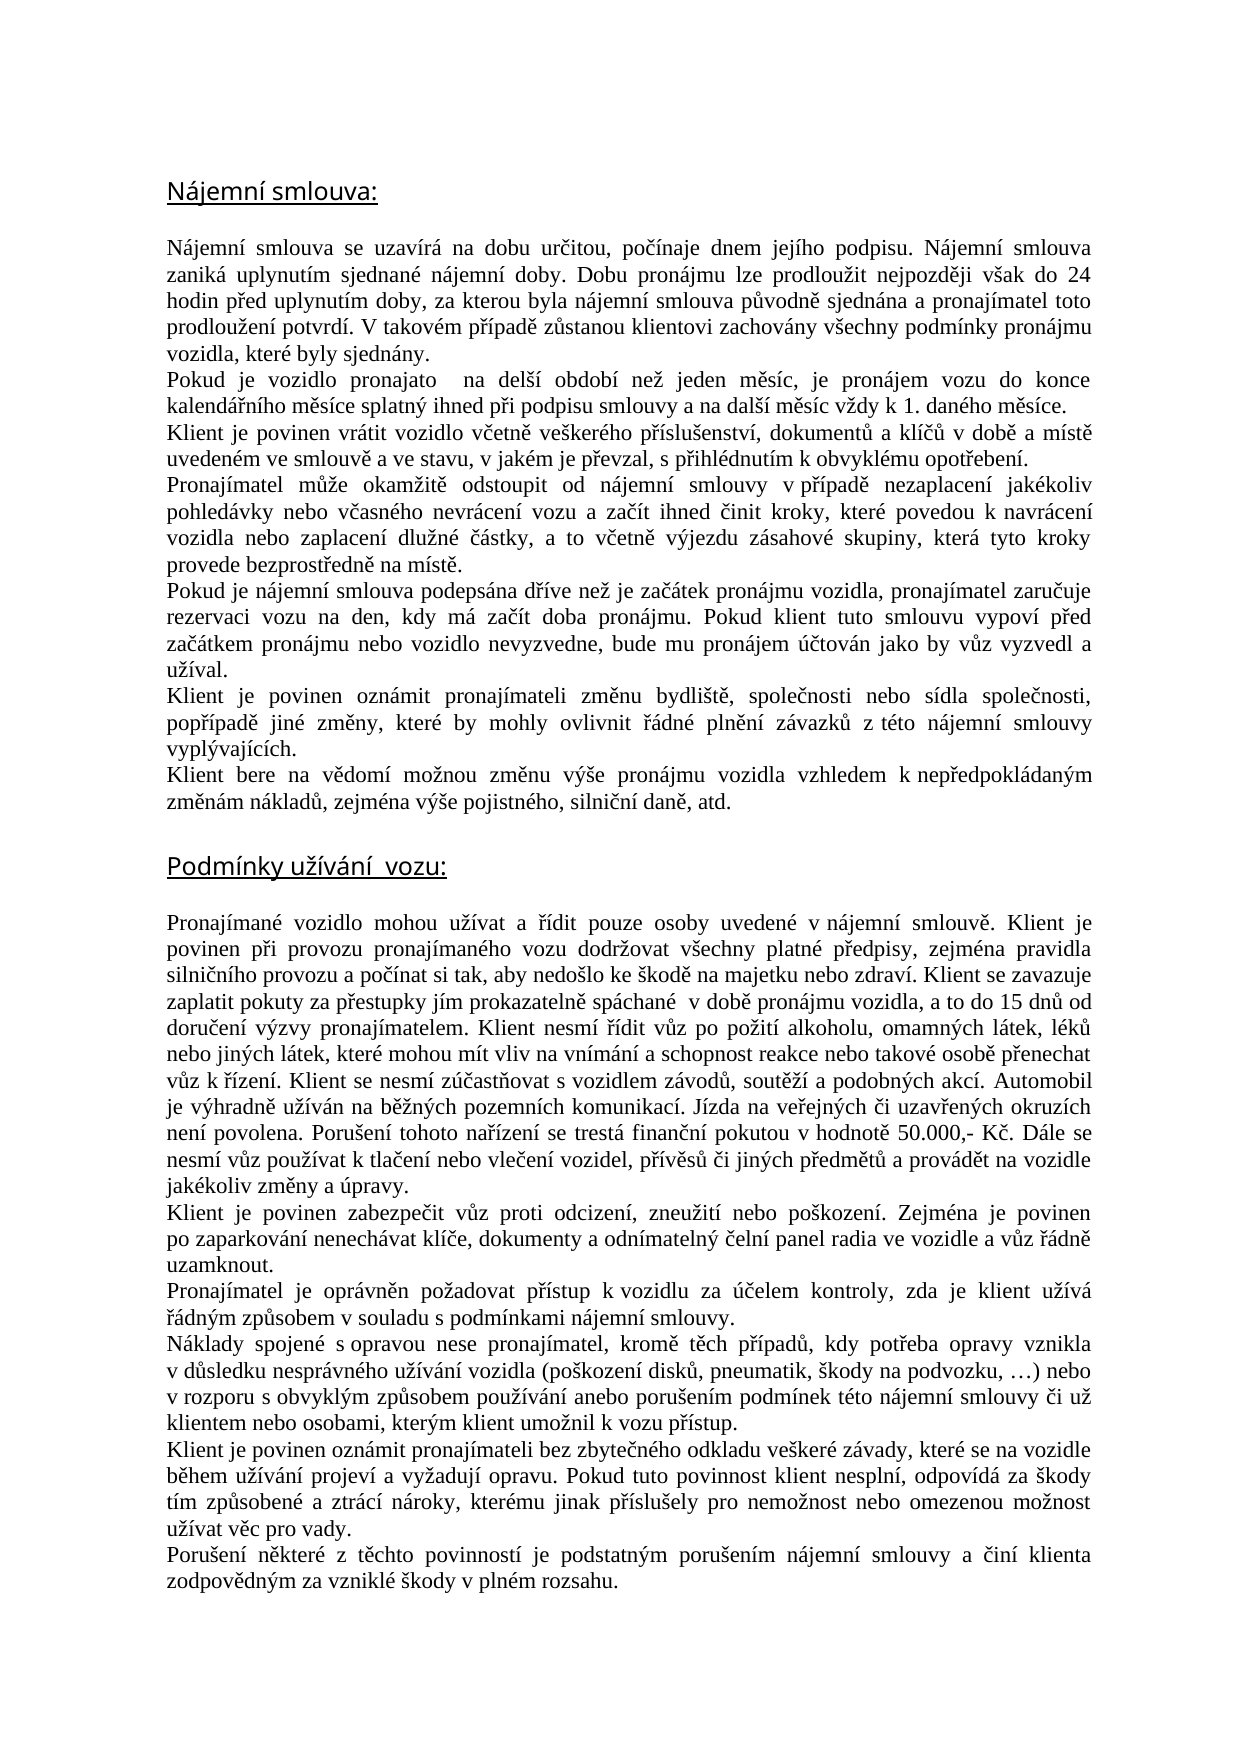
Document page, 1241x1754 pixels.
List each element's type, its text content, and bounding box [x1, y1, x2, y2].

text Klient bere na vědomí možnou změnu výše pronájmu vozidla vzhledem k nepředpokládaným změnám nákladů, zejména výše pojistného, silniční daně, atd. [166, 761, 1093, 814]
text Náklady spojené s opravou nese pronajímatel, kromě těch případů, kdy potřeba opravy vznikla v důsledku nesprávného užívání vozidla (poškození disků, pneumatik, škody na podvozku, …) nebo v rozporu s obvyklým způsobem používání anebo porušením podmínek této nájemní smlouvy či už klientem nebo osobami, kterým klient umožnil k vozu přístup. [166, 1330, 1093, 1436]
text Nájemní smlouva: [166, 174, 1093, 208]
text Klient je povinen vrátit vozidlo včetně veškerého příslušenství, dokumentů a klíčů v době a místě uvedeném ve smlouvě a ve stavu, v jakém je převzal, s přihlédnutím k obvyklému opotřebení. [166, 419, 1093, 472]
text Klient je povinen oznámit pronajímateli bez zbytečného odkladu veškeré závady, které se na vozidle během užívání projeví a vyžadují opravu. Pokud tuto povinnost klient nesplní, odpovídá za škody tím způsobené a ztrácí nároky, kterému jinak příslušely pro nemožnost nebo omezenou možnost užívat věc pro vady. [166, 1436, 1093, 1541]
text Pokud je nájemní smlouva podepsána dříve než je začátek pronájmu vozidla, pronajímatel zaručuje rezervaci vozu na den, kdy má začít doba pronájmu. Pokud klient tuto smlouvu vypoví před začátkem pronájmu nebo vozidlo nevyzvedne, bude mu pronájem účtován jako by vůz vyzvedl a užíval. [166, 577, 1093, 682]
text Nájemní smlouva se uzavírá na dobu určitou, počínaje dnem jejího podpisu. Nájemní smlouva zaniká uplynutím sjednané nájemní doby. Dobu pronájmu lze prodloužit nejpozději však do 24 hodin před uplynutím doby, za kterou byla nájemní smlouva původně sjednána a pronajímatel toto prodloužení potvrdí. V takovém případě zůstanou klientovi zachovány všechny podmínky pronájmu vozidla, které byly sjednány. [166, 234, 1093, 366]
text Pronajímatel je oprávněn požadovat přístup k vozidlu za účelem kontroly, zda je klient užívá řádným způsobem v souladu s podmínkami nájemní smlouvy. [166, 1278, 1093, 1330]
text Klient je povinen zabezpečit vůz proti odcizení, zneužití nebo poškození. Zejména je povinen po zaparkování nenechávat klíče, dokumenty a odnímatelný čelní panel radia ve vozidle a vůz řádně uzamknout. [166, 1198, 1093, 1278]
text Pronajímané vozidlo mohou užívat a řídit pouze osoby uvedené v nájemní smlouvě. Klient je povinen při provozu pronajímaného vozu dodržovat všechny platné předpisy, zejména pravidla silničního provozu a počínat si tak, aby nedošlo ke škodě na majetku nebo zdraví. Klient se zavazuje zaplatit pokuty za přestupky jím prokazatelně spáchané v době pronájmu vozidla, a to do 15 dnů od doručení výzvy pronajímatelem. Klient nesmí řídit vůz po požití alkoholu, omamných látek, léků nebo jiných látek, které mohou mít vliv na vnímání a schopnost reakce nebo takové osobě přenechat vůz k řízení. Klient se nesmí zúčastňovat s vozidlem závodů, soutěží a podobných akcí. Automobil je výhradně užíván na běžných pozemních komunikací. Jízda na veřejných či uzavřených okruzích není povolena. Porušení tohoto nařízení se trestá finanční pokutou v hodnotě 50.000,- Kč. Dále se nesmí vůz používat k tlačení nebo vlečení vozidel, přívěsů či jiných předmětů a provádět na vozidle jakékoliv změny a úpravy. [166, 909, 1093, 1198]
text Porušení některé z těchto povinností je podstatným porušením nájemní smlouvy a činí klienta zodpovědným za vzniklé škody v plném rozsahu. [166, 1541, 1093, 1594]
text Pokud je vozidlo pronajato na delší období než jeden měsíc, je pronájem vozu do konce kalendářního měsíce splatný ihned při podpisu smlouvy a na další měsíc vždy k 1. daného měsíce. [166, 366, 1093, 419]
text Podmínky užívání vozu: [166, 848, 1093, 882]
text Pronajímatel může okamžitě odstoupit od nájemní smlouvy v případě nezaplacení jakékoliv pohledávky nebo včasného nevrácení vozu a začít ihned činit kroky, které povedou k navrácení vozidla nebo zaplacení dlužné částky, a to včetně výjezdu zásahové skupiny, která tyto kroky provede bezprostředně na místě. [166, 472, 1093, 577]
text Klient je povinen oznámit pronajímateli změnu bydliště, společnosti nebo sídla společnosti, popřípadě jiné změny, které by mohly ovlivnit řádné plnění závazků z této nájemní smlouvy vyplývajících. [166, 682, 1093, 761]
